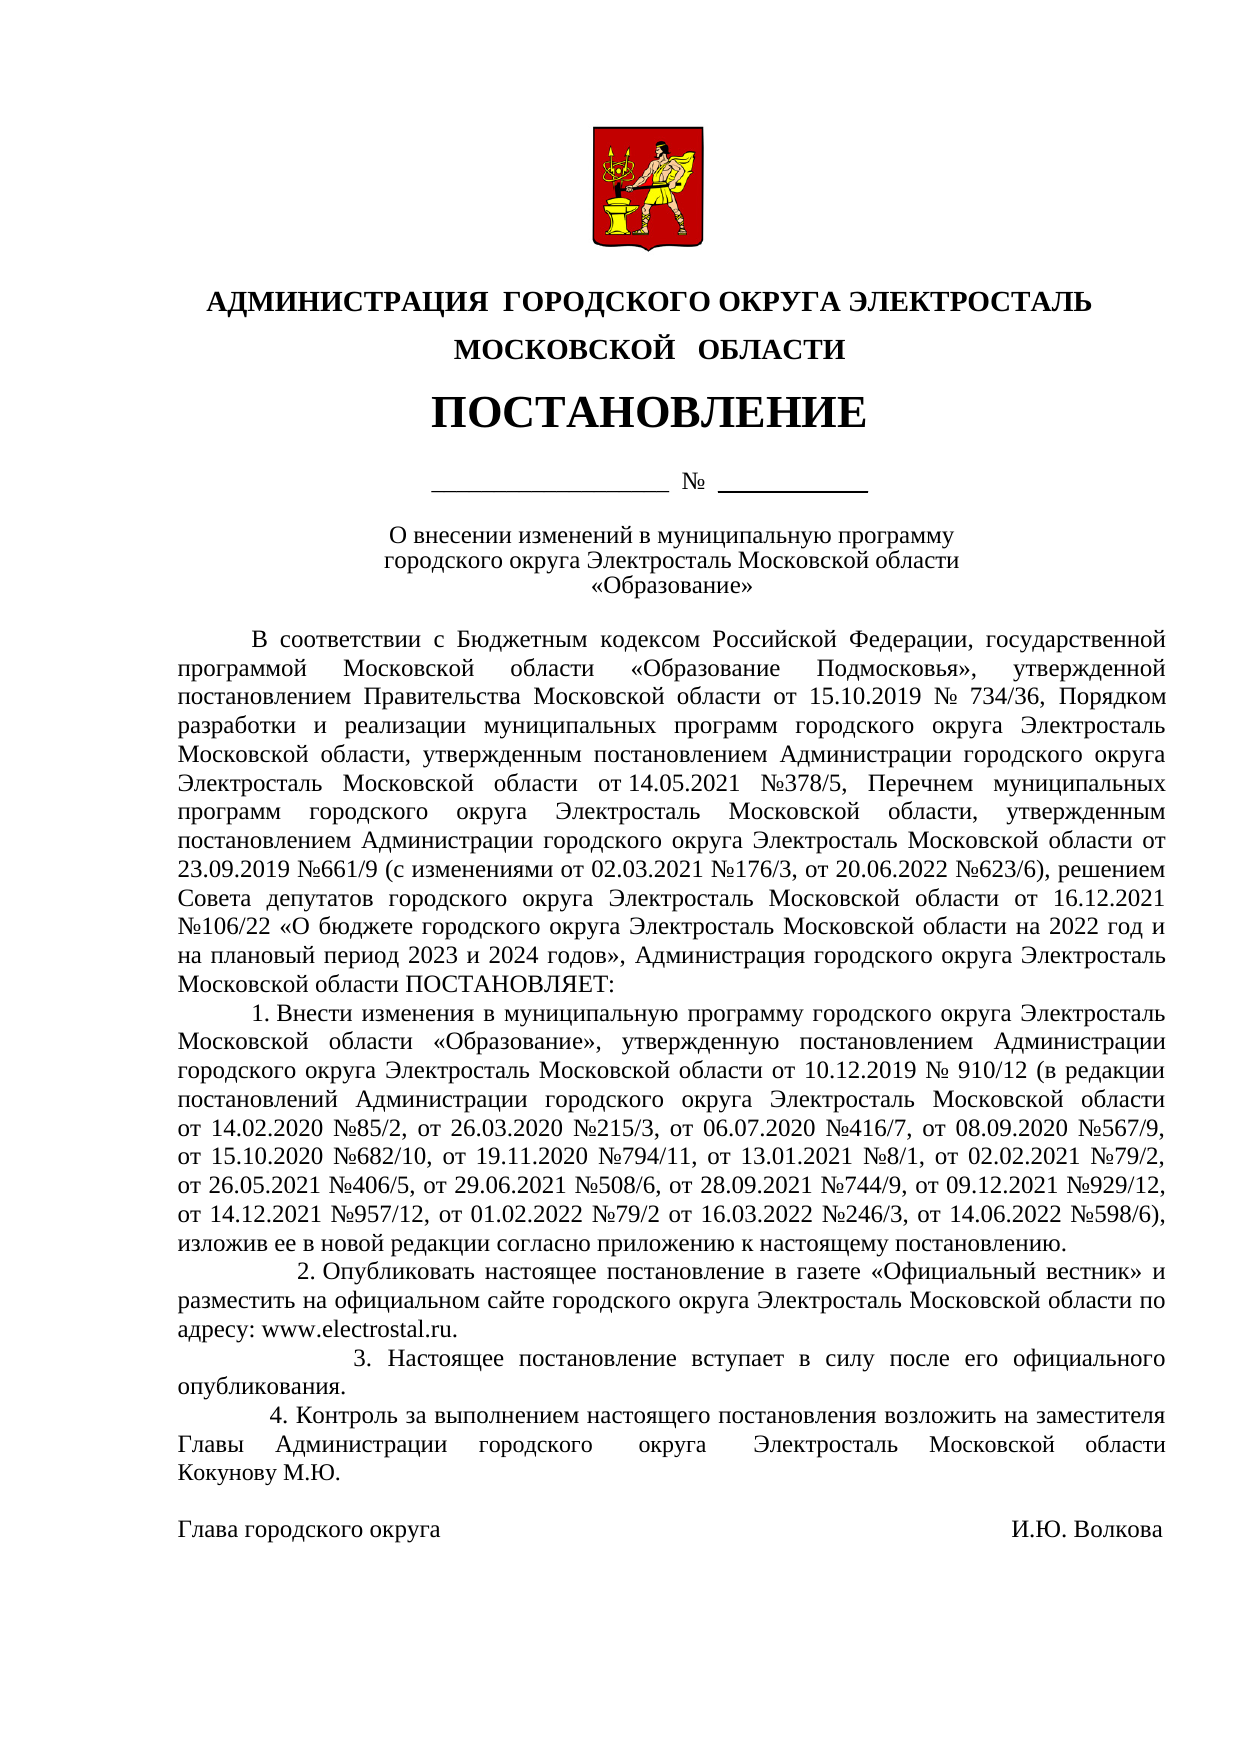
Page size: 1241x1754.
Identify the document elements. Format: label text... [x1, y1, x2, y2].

text 4. Контроль за выполнением настоящего постановления возложить на заместителя Главы Администрации городского округа Электросталь Московской области Кокунову М.Ю. [177, 1400, 1166, 1485]
text 2. Опубликовать настоящее постановление в газете «Официальный вестник» и разместить на официальном сайте городского округа Электросталь Московской области по адресу: www.electrostal.ru. [177, 1256, 1166, 1343]
text МОСКОВСКОЙ ОБЛАСТИ [74, 332, 1225, 366]
text 3. Настоящее постановление вступает в силу после его официального опубликования. [177, 1343, 1166, 1400]
text ___________________ № ____________ [74, 466, 1225, 495]
text «Образование» [177, 574, 1166, 599]
text 1. Внести изменения в муниципальную программу городского округа Электросталь Московской области «Образование», утвержденную постановлением Администрации городского округа Электросталь Московской области от 10.12.2019 № 910/12 (в редакции постановлений Администрации городского округа Электросталь Московской области от 14.02.2020 №85/2, от 26.03.2020 №215/3, от 06.07.2020 №416/7, от 08.09.2020 №567/9, от 15.10.2020 №682/10, от 19.11.2020 №794/11, от 13.01.2021 №8/1, от 02.02.2021 №79/2, от 26.05.2021 №406/5, от 29.06.2021 №508/6, от 28.09.2021 №744/9, от 09.12.2021 №929/12, от 14.12.2021 №957/12, от 01.02.2022 №79/2 от 16.03.2022 №246/3, от 14.06.2022 №598/6), изложив ее в новой редакции согласно приложению к настоящему постановлению. [177, 998, 1166, 1256]
text городского округа Электросталь Московской области [177, 549, 1166, 574]
text Глава городского округа И.Ю. Волкова [177, 1514, 1166, 1543]
text О внесении изменений в муниципальную программу [177, 524, 1166, 549]
text В соответствии с Бюджетным кодексом Российской Федерации, государственной программой Московской области «Образование Подмосковья», утвержденной постановлением Правительства Московской области от 15.10.2019 № 734/36, Порядком разработки и реализации муниципальных программ городского округа Электросталь Московской области, утвержденным постановлением Администрации городского округа Электросталь Московской области от 14.05.2021 №378/5, Перечнем муниципальных программ городского округа Электросталь Московской области, утвержденным постановлением Администрации городского округа Электросталь Московской области от 23.09.2019 №661/9 (с изменениями от 02.03.2021 №176/3, от 20.06.2022 №623/6), решением Совета депутатов городского округа Электросталь Московской области от 16.12.2021 №106/22 «О бюджете городского округа Электросталь Московской области на 2022 год и на плановый период 2023 и 2024 годов», Администрация городского округа Электросталь Московской области ПОСТАНОВЛЯЕТ: [177, 624, 1166, 998]
picture [582, 118, 717, 256]
text ПОСТАНОВЛЕНИЕ [74, 385, 1225, 438]
text АДМИНИСТРАЦИЯ ГОРОДСКОГО ОКРУГА ЭЛЕКТРОСТАЛЬ [74, 284, 1225, 318]
